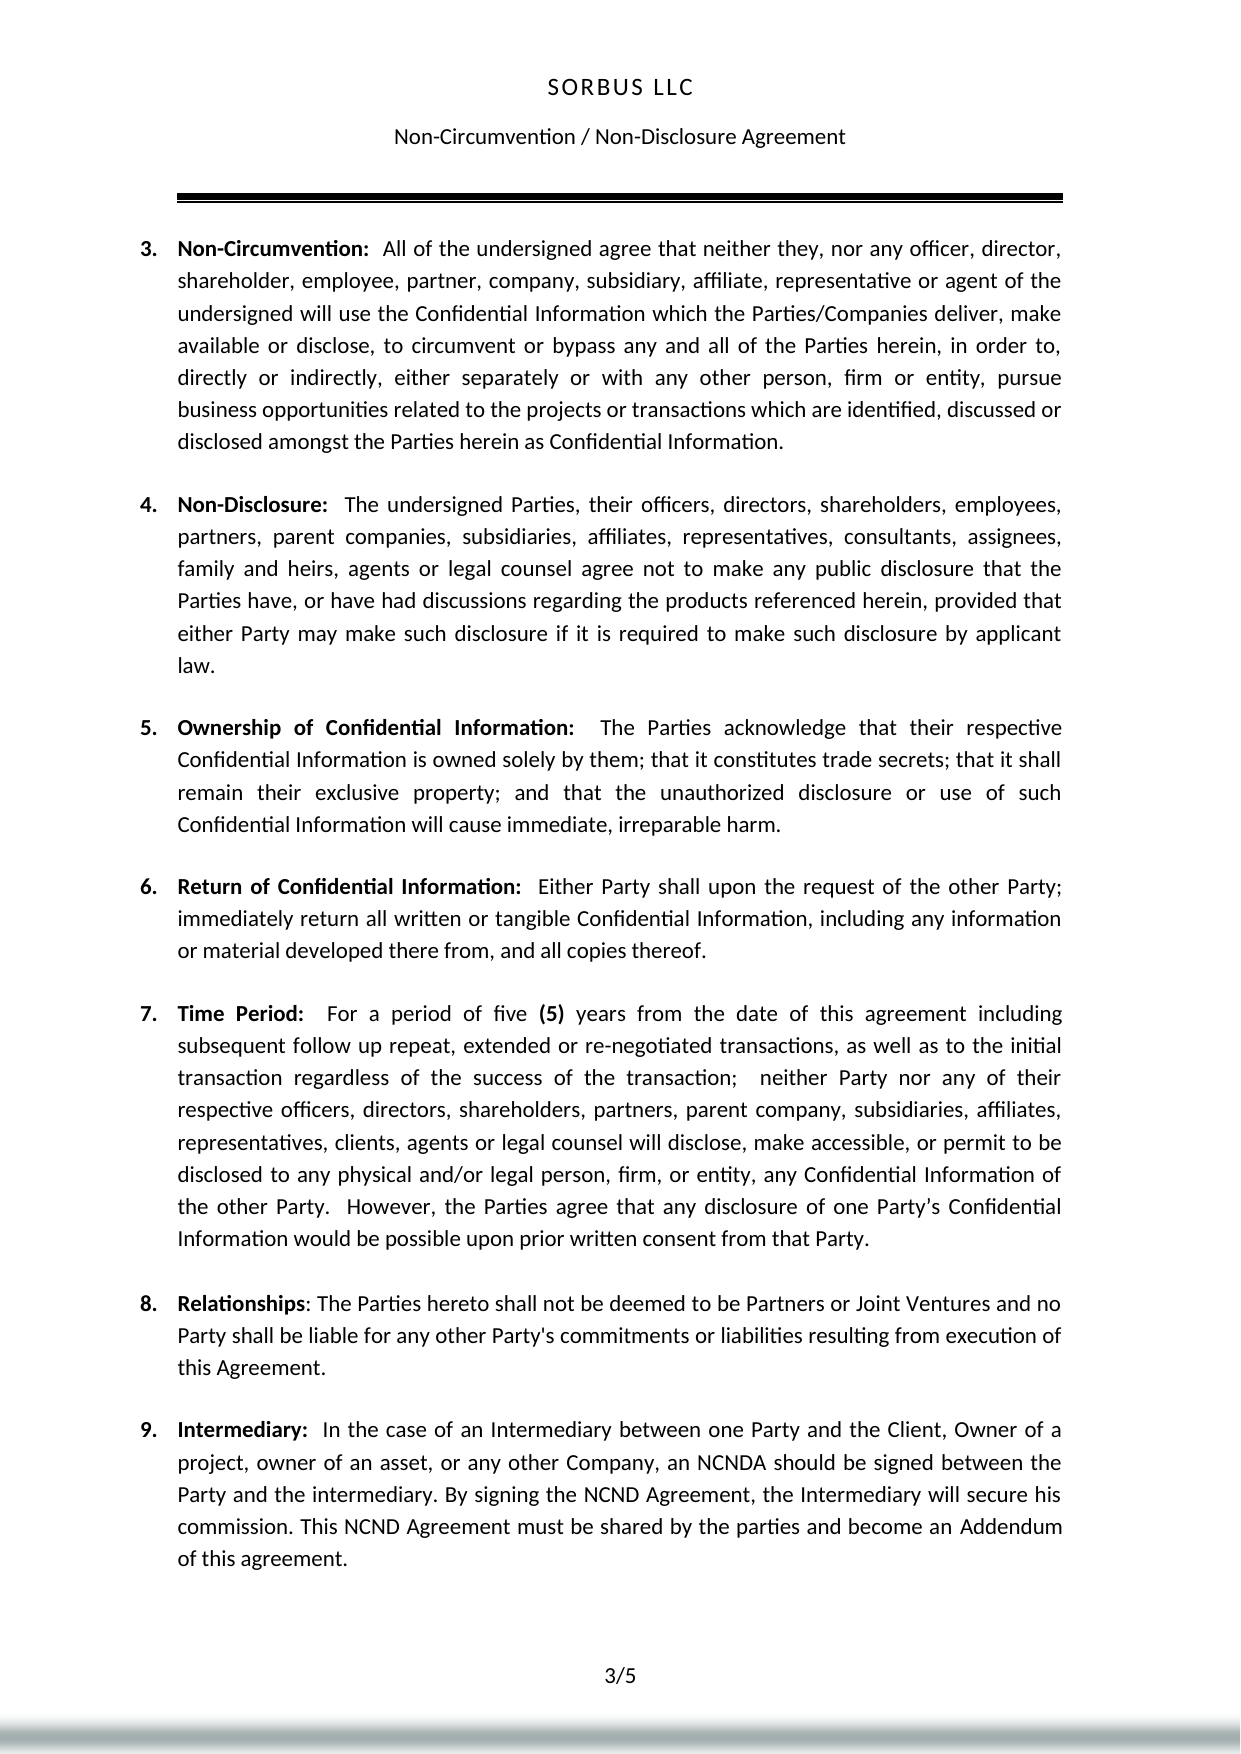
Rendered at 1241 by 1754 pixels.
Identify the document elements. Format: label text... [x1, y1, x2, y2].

list Relationships: The Parties hereto shall not be deemed to be Partners or Joint Ventures and no Party shall be liable for any other Party's commitments or liabilities resulting from execution of this Agreement. [140, 1289, 1063, 1381]
list Intermediary: In the case of an Intermediary between one Party and the Client, Owner of a project, owner of an asset, or any other Company, an NCNDA should be signed between the Party and the intermediary. By signing the NCND Agreement, the Intermediary will secure his commission. This NCND Agreement must be shared by the parties and become an Addendum of this agreement. [140, 1415, 1063, 1572]
list Return of Confidential Information: Either Party shall upon the request of the other Party; immediately return all written or tangible Confidential Information, including any information or material developed there from, and all copies thereof. [140, 872, 1063, 964]
list Non-Circumvention: All of the undersigned agree that neither they, nor any officer, director, shareholder, employee, partner, company, subsidiary, affiliate, representative or agent of the undersigned will use the Confidential Information which the Parties/Companies deliver, make available or disclose, to circumvent or bypass any and all of the Parties herein, in order to, directly or indirectly, either separately or with any other person, firm or entity, pursue business opportunities related to the projects or transactions which are identified, discussed or disclosed amongst the Parties herein as Confidential Information. [140, 234, 1063, 456]
list Non-Disclosure: The undersigned Parties, their officers, directors, shareholders, employees, partners, parent companies, subsidiaries, affiliates, representatives, consultants, assignees, family and heirs, agents or legal counsel agree not to make any public disclosure that the Parties have, or have had discussions regarding the products referenced herein, provided that either Party may make such disclosure if it is required to make such disclosure by applicant law. [140, 490, 1063, 679]
list Time Period: For a period of five (5) years from the date of this agreement including subsequent follow up repeat, extended or re-negotiated transactions, as well as to the initial transaction regardless of the success of the transaction; neither Party nor any of their respective officers, directors, shareholders, partners, parent company, subsidiaries, affiliates, representatives, clients, agents or legal counsel will disclose, make accessible, or permit to be disclosed to any physical and/or legal person, firm, or entity, any Confidential Information of the other Party. However, the Parties agree that any disclosure of one Party’s Confidential Information would be possible upon prior written consent from that Party. [140, 999, 1063, 1252]
list Ownership of Confidential Information: The Parties acknowledge that their respective Confidential Information is owned solely by them; that it constitutes trade secrets; that it shall remain their exclusive property; and that the unauthorized disclosure or use of such Confidential Information will cause immediate, irreparable harm. [140, 713, 1063, 838]
